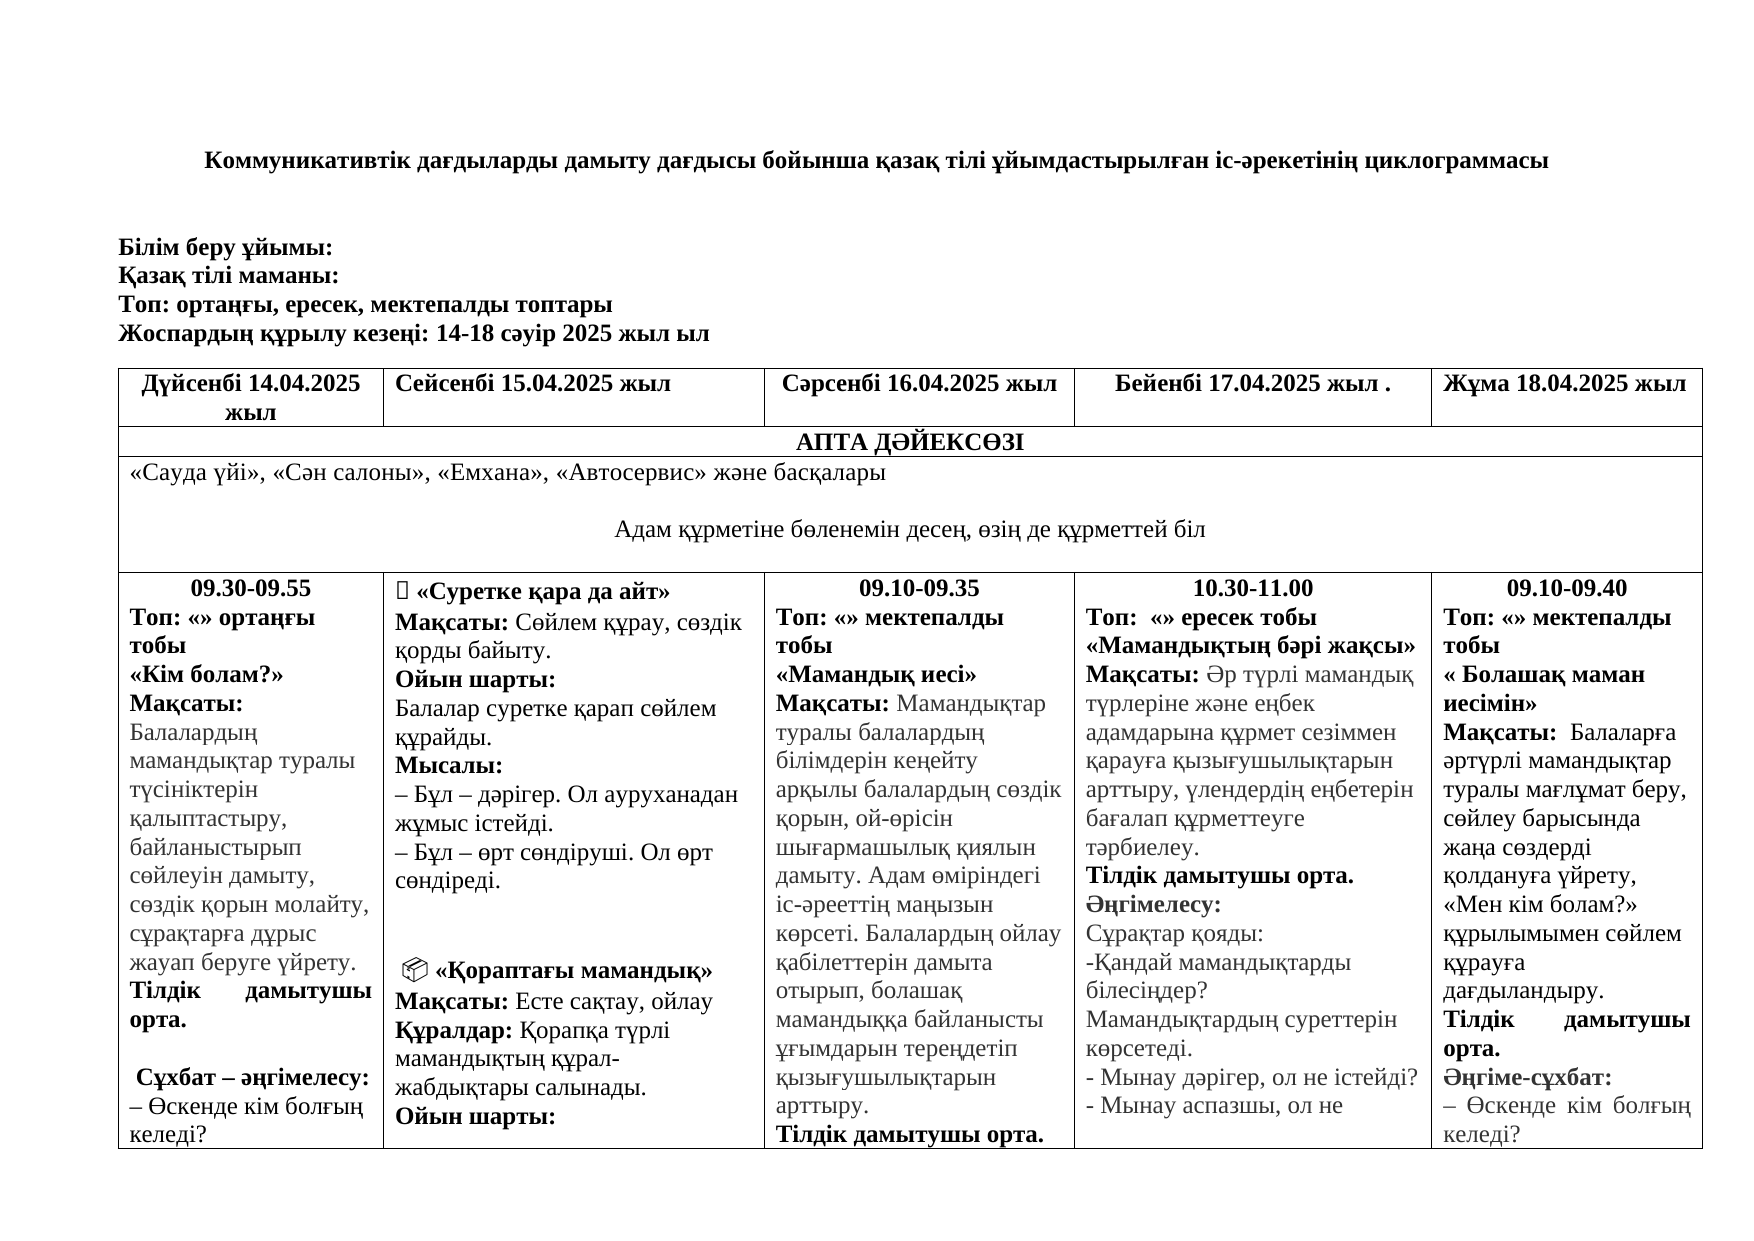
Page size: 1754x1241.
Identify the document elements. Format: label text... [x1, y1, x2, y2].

table_header Сәрсенбі 16.04.2025 жыл [765, 369, 1074, 426]
table_header Дүйсенбі 14.04.2025 жыл [119, 369, 383, 426]
table_header Сейсенбі 15.04.2025 жыл [384, 369, 764, 426]
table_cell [765, 573, 1074, 1148]
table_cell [1432, 573, 1702, 1148]
text Білім беру ұйымы: [118, 232, 1636, 260]
table_cell «Сауда үйі», «Сән салоны», «Емхана», «Автосервис» және басқалары Адам құрметіне бөленемін десең, өзің де құрметтей біл [119, 457, 1702, 572]
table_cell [1075, 573, 1431, 1148]
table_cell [119, 573, 383, 1148]
table_header Жұма 18.04.2025 жыл [1432, 369, 1702, 426]
text Қазақ тілі маманы: [118, 260, 1636, 289]
text Жоспардың құрылу кезеңі: 14-18 сәуір 2025 жыл ыл [118, 318, 1636, 347]
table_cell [384, 573, 764, 1148]
text Коммуникативтік дағдыларды дамыту дағдысы бойынша қазақ тілі ұйымдастырылған іс-әрекетінің циклограммасы [118, 145, 1636, 174]
table_header Бейенбі 17.04.2025 жыл . [1075, 369, 1431, 426]
table_cell АПТА ДӘЙЕКСӨЗІ [119, 427, 1702, 456]
text Топ: ортаңғы, ересек, мектепалды топтары [118, 289, 1636, 318]
